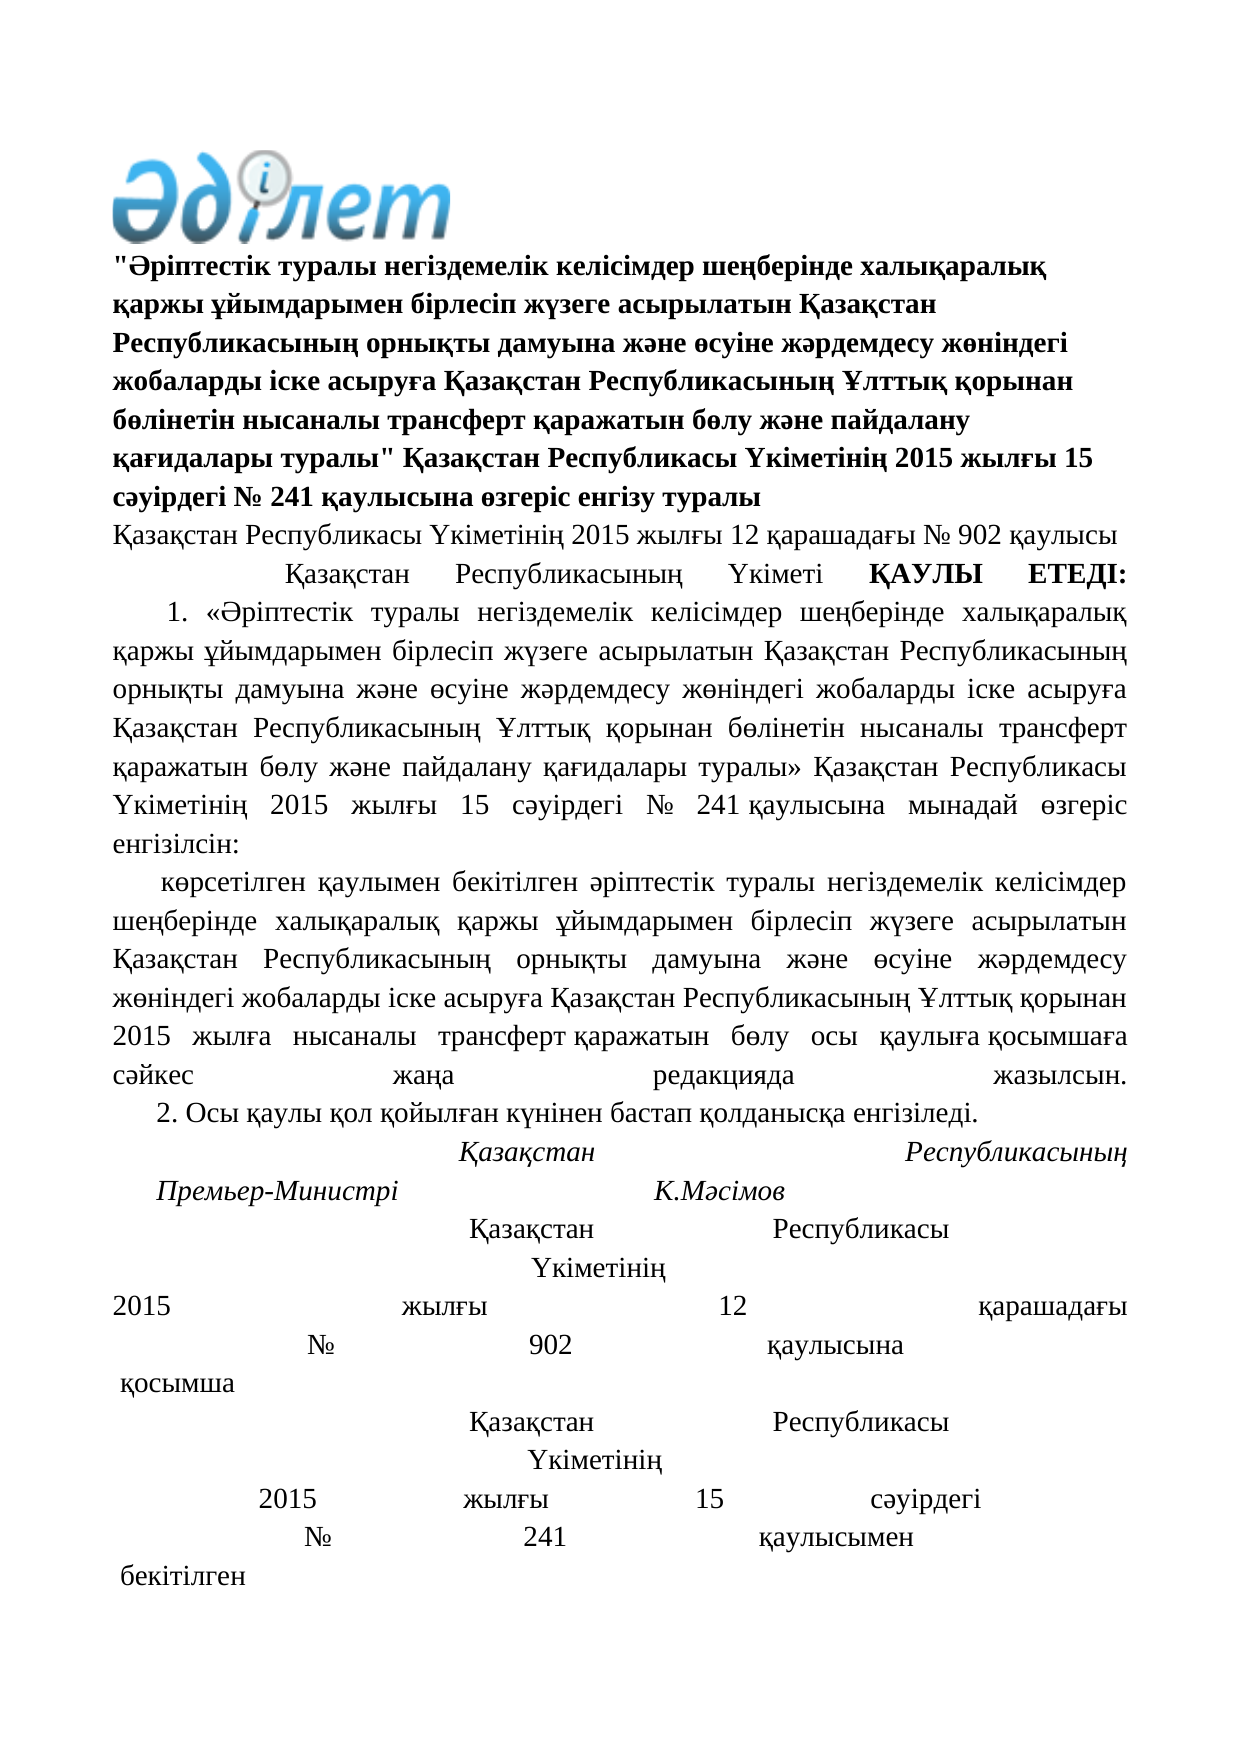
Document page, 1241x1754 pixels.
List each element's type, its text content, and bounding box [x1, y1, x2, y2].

text Қазақстан Республикасы Үкіметінің 2015 жылғы 15 сәуірдегі № 241 қаулысымен бекітілген [112, 1404, 1128, 1592]
text Қазақстан Республикасы Үкіметінің 2015 жылғы 12 қарашадағы № 902 қаулысына қосымша [112, 1211, 1128, 1399]
text "Әріптестік туралы негіздемелік келісімдер шеңберінде халықаралық қаржы ұйымдарымен бірлесіп жүзеге асырылатын Қазақстан Республикасының орнықты дамуына және өсуіне жәрдемдесу жөніндегі жобаларды іске асыруға Қазақстан Республикасының Ұлттық қорынан бөлінетін нысаналы трансферт қаражатын бөлу және пайдалану қағидалары туралы" Қазақстан Республикасы Үкіметінің 2015 жылғы 15 сәуірдегі № 241 қаулысына өзгеріс енгізу туралы [112, 248, 1128, 512]
picture [112, 150, 451, 244]
text Қазақстан Республикасының Премьер-Министрі К.Мәсімов [112, 1134, 1128, 1206]
text Қазақстан Республикасы Үкіметінің 2015 жылғы 12 қарашадағы № 902 қаулысы [112, 517, 1128, 551]
text Қазақстан Республикасының Үкіметі ҚАУЛЫ ЕТЕДІ: 1. «Әріптестік туралы негіздемелік келісімдер шеңберінде халықаралық қаржы ұйымдарымен бірлесіп жүзеге асырылатын Қазақстан Республикасының орнықты дамуына және өсуіне жәрдемдесу жөніндегі жобаларды іске асыруға Қазақстан Республикасының Ұлттық қорынан бөлінетін нысаналы трансферт қаражатын бөлу және пайдалану қағидалары туралы» Қазақстан Республикасы Үкіметінің 2015 жылғы 15 сәуірдегі № 241 қаулысына мынадай өзгеріс енгізілсін: көрсетілген қаулымен бекітілген әріптестік туралы негіздемелік келісімдер шеңберінде халықаралық қаржы ұйымдарымен бірлесіп жүзеге асырылатын Қазақстан Республикасының орнықты дамуына және өсуіне жәрдемдесу жөніндегі жобаларды іске асыруға Қазақстан Республикасының Ұлттық қорынан 2015 жылға нысаналы трансферт қаражатын бөлу осы қаулыға қосымшаға сәйкес жаңа редакцияда жазылсын. 2. Осы қаулы қол қойылған күнiнен бастап қолданысқа енгізіледі. [112, 556, 1128, 1129]
